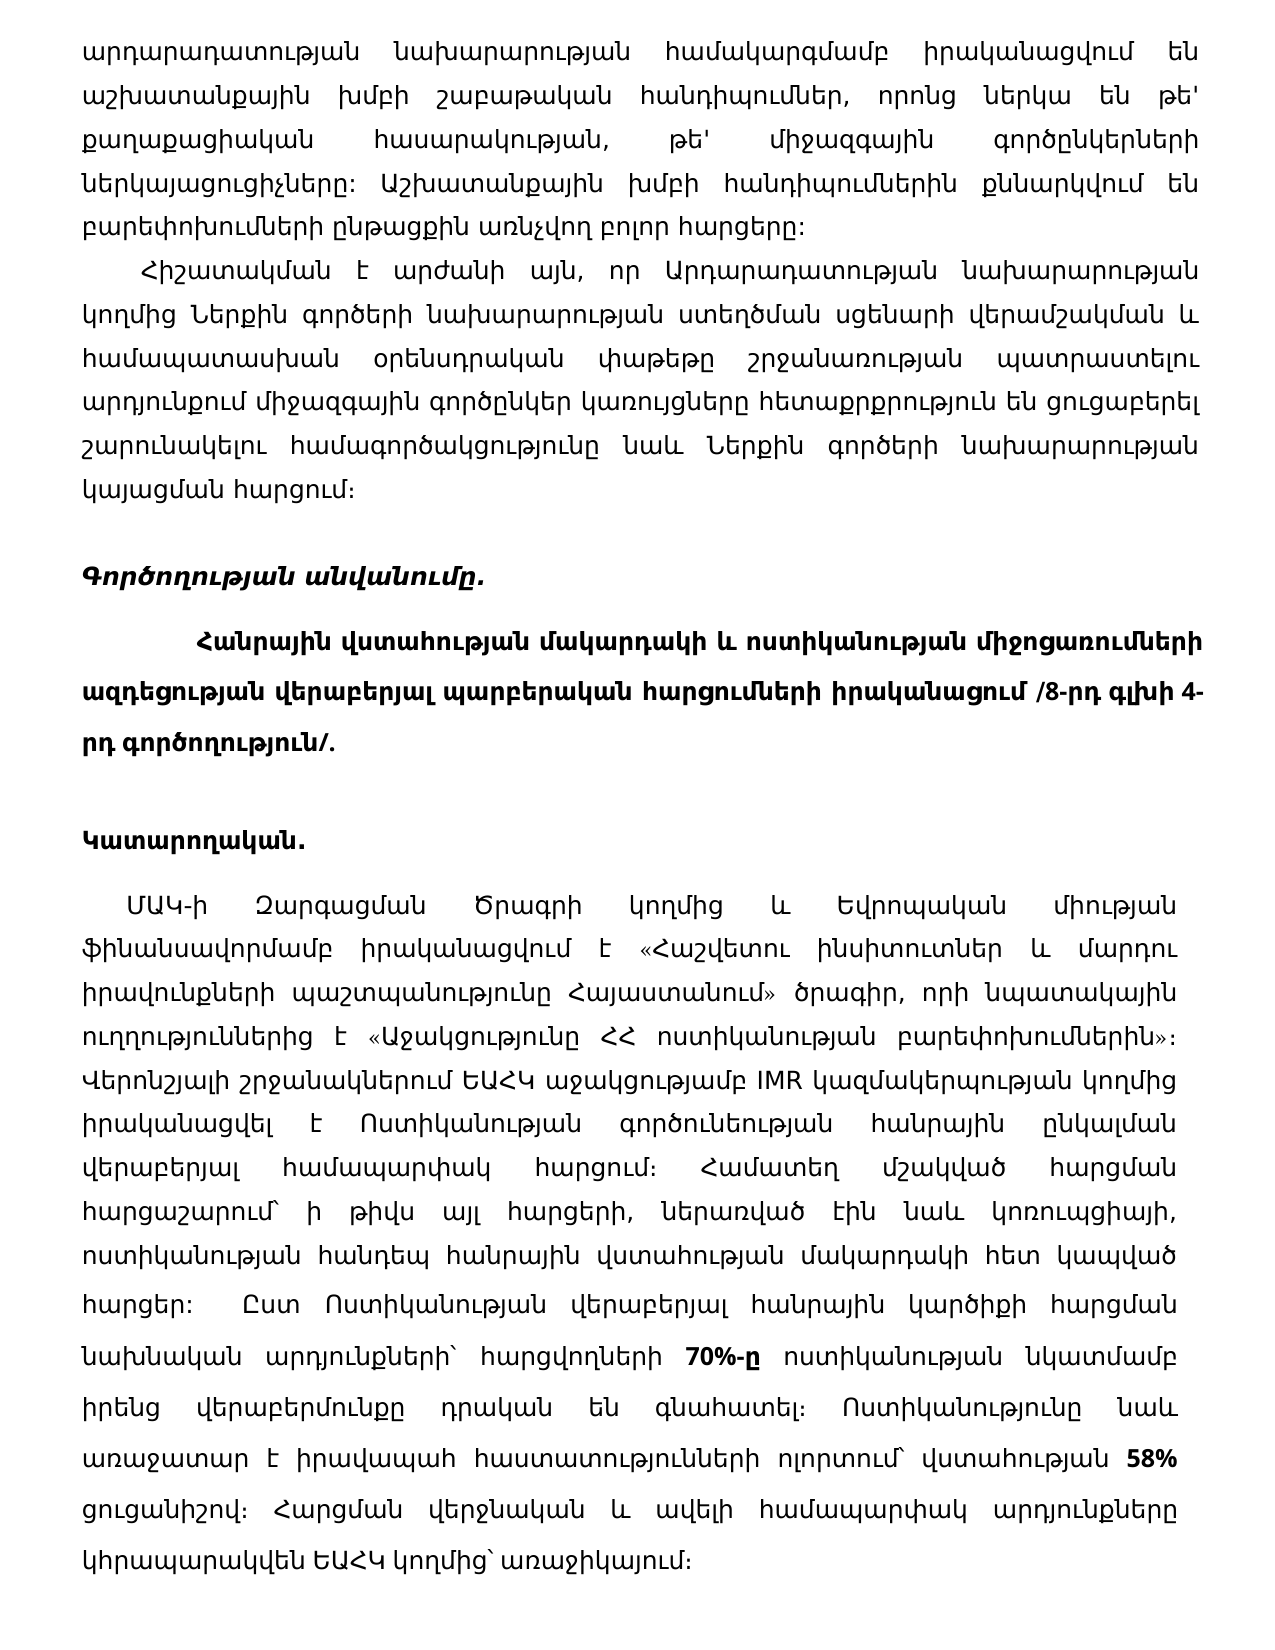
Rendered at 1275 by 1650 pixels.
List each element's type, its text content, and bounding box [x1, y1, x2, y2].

list Հիշատակման է արժանի այն, որ Արդարադատության նախարարության կողմից Ներքին գործերի նախարարության ստեղծման սցենարի վերամշակման և համապատասխան օրենսդրական փաթեթը շրջանառության պատրաստելու արդյունքում միջազգային գործընկեր կառույցները հետաքրքրություն են ցուցաբերել շարունակելու համագործակցությունը նաև Ներքին գործերի նախարարության կայացման հարցում։ [82, 256, 1200, 504]
list Կատարողական. [82, 826, 1204, 856]
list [82, 37, 1200, 242]
text ՄԱԿ-ի Զարգացման Ծրագրի կողմից և Եվրոպական միության ֆինանսավորմամբ իրականացվում է Հաշվետու ինսիտուտներ և մարդու իրավունքների պաշտպանությունը Հայաստանում ծրագիր, որի նպատակային ուղղություններից է Աջակցությունը ՀՀ ոստիկանության բարեփոխումներին։ Վերոնշյալի շրջանակներում ԵԱՀԿ աջակցությամբ IMR կազմակերպության կողմից իրականացվել է Ոստիկանության գործունեության հանրային ընկալման վերաբերյալ համապարփակ հարցում։ Համատեղ մշակված հարցման հարցաշարում՝ ի թիվս այլ հարցերի, ներառված էին նաև կոռուպցիայի, ոստիկանության հանդեպ հանրային վստահության մակարդակի հետ կապված հարցեր: Ըստ Ոստիկանության վերաբերյալ հանրային կարծիքի հարցման նախնական արդյունքների՝ հարցվողների 70%-ը ոստիկանության նկատմամբ իրենց վերաբերմունքը դրական են գնահատել։ Ոստիկանությունը նաև առաջատար է իրավապահ հաստատությունների ոլորտում՝ վստահության 58% ցուցանիշով։ Հարցման վերջնական և ավելի համապարփակ արդյունքները կհրապարակվեն ԵԱՀԿ կողմից՝ առաջիկայում։ [82, 891, 1178, 1576]
text Հանրային վստահության մակարդակի և ոստիկանության միջոցառումների ազդեցության վերաբերյալ պարբերական հարցումների իրականացում /8-րդ գլխի 4-րդ գործողություն/. [82, 627, 1204, 758]
list Գործողության անվանումը. [82, 562, 1204, 592]
